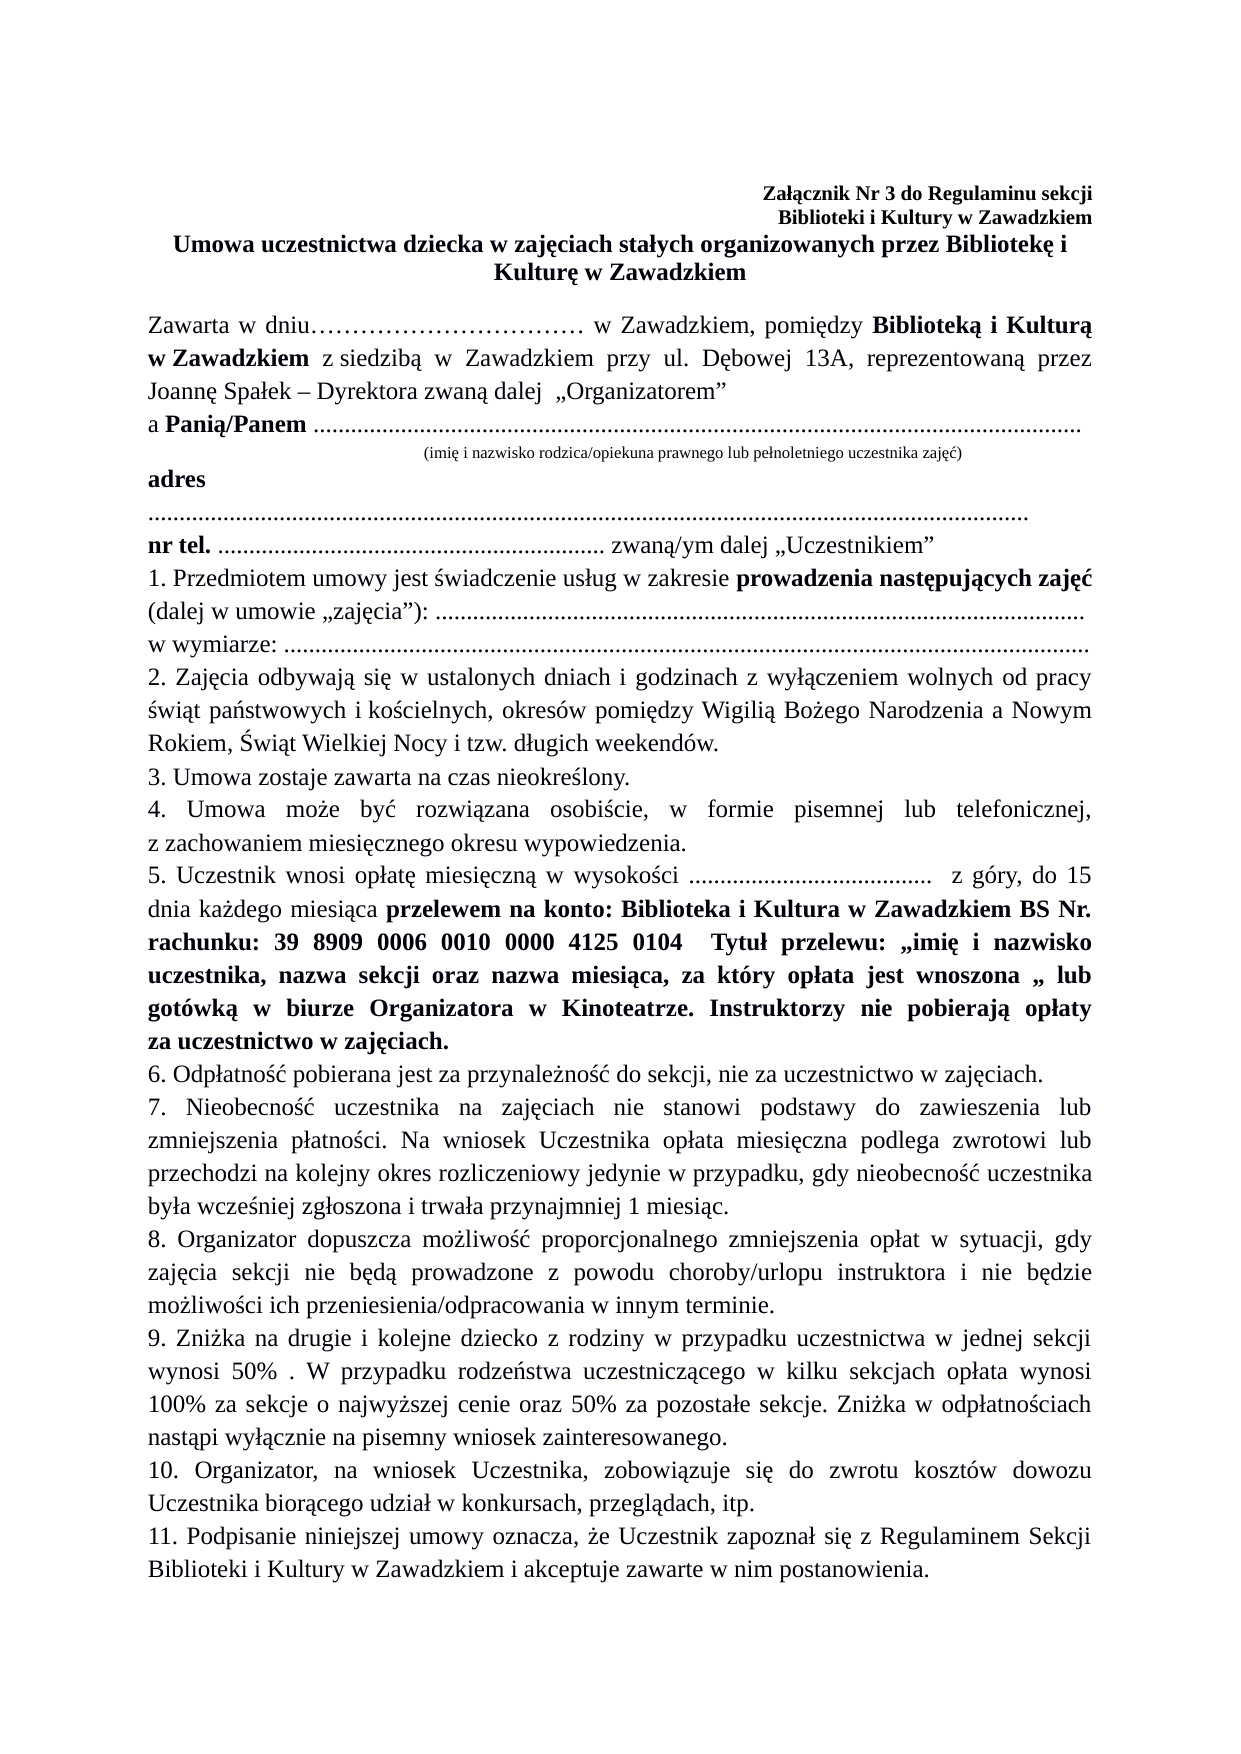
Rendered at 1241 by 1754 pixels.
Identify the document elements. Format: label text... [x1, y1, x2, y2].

text 6. Odpłatność pobierana jest za przynależność do sekcji, nie za uczestnictwo w zajęciach. [148, 1059, 1093, 1087]
text 2. Zajęcia odbywają się w ustalonych dniach i godzinach z wyłączeniem wolnych od pracy świąt państwowych i kościelnych, okresów pomiędzy Wigilią Bożego Narodzenia a Nowym Rokiem, Świąt Wielkiej Nocy i tzw. długich weekendów. [148, 662, 1093, 757]
text 4. Umowa może być rozwiązana osobiście, w formie pisemnej lub telefonicznej, z zachowaniem miesięcznego okresu wypowiedzenia. [148, 794, 1093, 856]
text Biblioteki i Kultury w Zawadzkiem [148, 205, 1093, 229]
text Umowa uczestnictwa dziecka w zajęciach stałych organizowanych przez Bibliotekę i Kulturę w Zawadzkiem [148, 229, 1093, 286]
text Załącznik Nr 3 do Regulaminu sekcji [148, 181, 1093, 205]
text nr tel. .............................................................. zwaną/ym dalej „Uczestnikiem” [148, 530, 1093, 559]
text 1. Przedmiotem umowy jest świadczenie usług w zakresie prowadzenia następujących zajęć (dalej w umowie „zajęcia”): ........................................................................................................ [148, 563, 1093, 625]
text w wymiarze: ................................................................................................................................. [148, 629, 1093, 658]
text 7. Nieobecność uczestnika na zajęciach nie stanowi podstawy do zawieszenia lub zmniejszenia płatności. Na wniosek Uczestnika opłata miesięczna podlega zwrotowi lub przechodzi na kolejny okres rozliczeniowy jedynie w przypadku, gdy nieobecność uczestnika była wcześniej zgłoszona i trwała przynajmniej 1 miesiąc. [148, 1092, 1093, 1219]
text 9. Zniżka na drugie i kolejne dziecko z rodziny w przypadku uczestnictwa w jednej sekcji wynosi 50% . W przypadku rodzeństwa uczestniczącego w kilku sekcjach opłata wynosi 100% za sekcje o najwyższej cenie oraz 50% za pozostałe sekcje. Zniżka w odpłatnościach nastąpi wyłącznie na pisemny wniosek zainteresowanego. [148, 1323, 1093, 1451]
text 10. Organizator, na wniosek Uczestnika, zobowiązuje się do zwrotu kosztów dowozu Uczestnika biorącego udział w konkursach, przeglądach, itp. [148, 1455, 1093, 1517]
text 3. Umowa zostaje zawarta na czas nieokreślony. [148, 762, 1093, 790]
text adres ............................................................................................................................................. [148, 464, 1093, 526]
text 8. Organizator dopuszcza możliwość proporcjonalnego zmniejszenia opłat w sytuacji, gdy zajęcia sekcji nie będą prowadzone z powodu choroby/urlopu instruktora i nie będzie możliwości ich przeniesienia/odpracowania w innym terminie. [148, 1224, 1093, 1319]
text 11. Podpisanie niniejszej umowy oznacza, że Uczestnik zapoznał się z Regulaminem Sekcji Biblioteki i Kultury w Zawadzkiem i akceptuje zawarte w nim postanowienia. [148, 1521, 1093, 1583]
text 5. Uczestnik wnosi opłatę miesięczną w wysokości ....................................... z góry, do 15 dnia każdego miesiąca przelewem na konto: Biblioteka i Kultura w Zawadzkiem BS Nr. rachunku: 39 8909 0006 0010 0000 4125 0104 Tytuł przelewu: „imię i nazwisko uczestnika, nazwa sekcji oraz nazwa miesiąca, za który opłata jest wnoszona „ lub gotówką w biurze Organizatora w Kinoteatrze. Instruktorzy nie pobierają opłaty za uczestnictwo w zajęciach. [148, 861, 1093, 1054]
text (imię i nazwisko rodzica/opiekuna prawnego lub pełnoletniego uczestnika zajęć) [148, 442, 1093, 462]
text Zawarta w dniu…………………………… w Zawadzkiem, pomiędzy Biblioteką i Kulturą w Zawadzkiem z siedzibą w Zawadzkiem przy ul. Dębowej 13A, reprezentowaną przez Joannę Spałek – Dyrektora zwaną dalej „Organizatorem” [148, 310, 1093, 405]
text a Panią/Panem ........................................................................................................................... [148, 409, 1093, 438]
